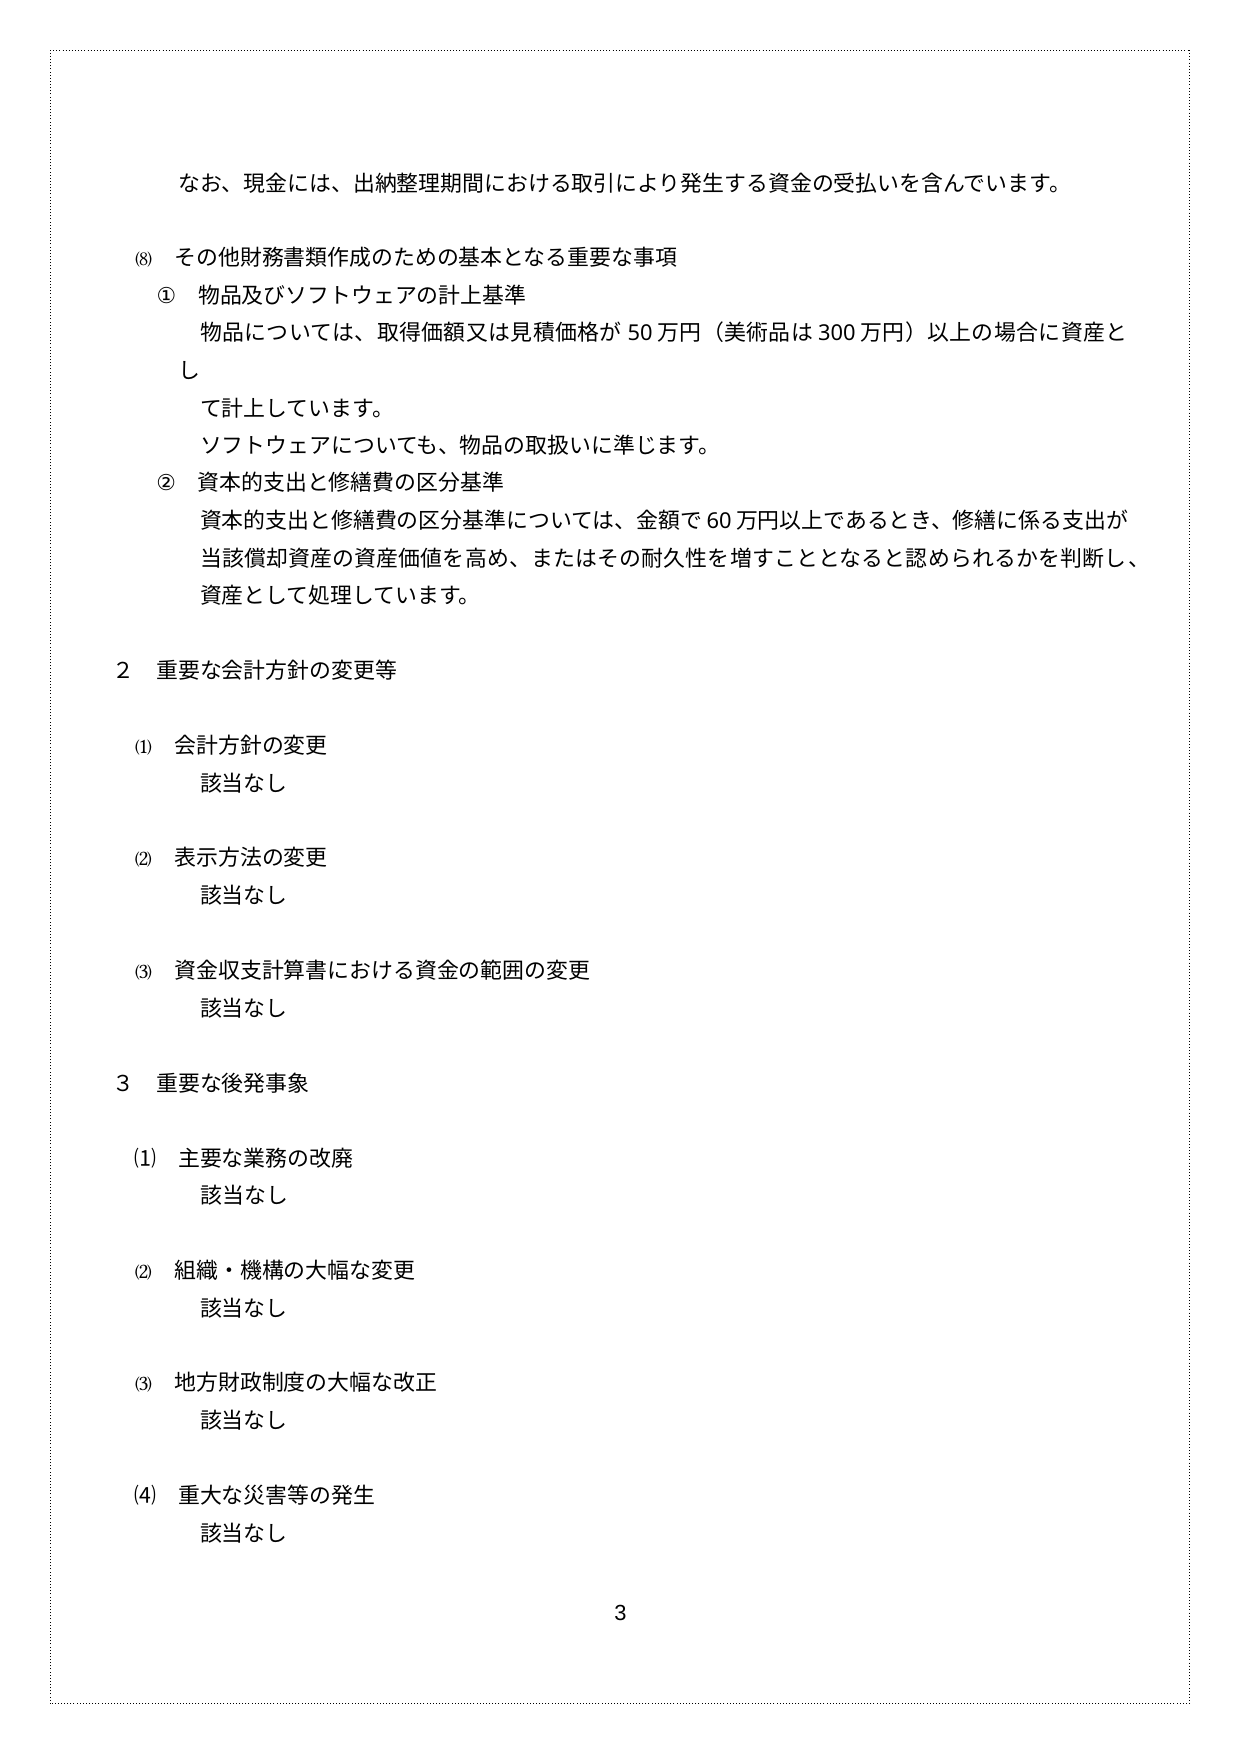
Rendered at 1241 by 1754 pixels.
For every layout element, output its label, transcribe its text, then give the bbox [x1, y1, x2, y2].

text ２ 重要な会計方針の変更等 [112, 650, 1128, 688]
text 物品については、取得価額又は見積価格が50万円（美術品は300万円）以上の場合に資産とし [178, 313, 1128, 388]
text ⑵ 表示方法の変更 [112, 838, 1128, 875]
text 資本的支出と修繕費の区分基準については、金額で60万円以上であるとき、修繕に係る支出が当該償却資産の資産価値を高め、またはその耐久性を増すこととなると認められるかを判断し、資産として処理しています。 [200, 500, 1128, 613]
text 該当なし [112, 763, 1128, 800]
text ⑷ 重大な災害等の発生 [112, 1475, 1128, 1513]
text ３ 重要な後発事象 [112, 1063, 1128, 1100]
text 該当なし [112, 875, 1128, 913]
text ソフトウェアについても、物品の取扱いに準じます。 [156, 425, 1128, 463]
text 該当なし [112, 988, 1128, 1025]
text ⑶ 地方財政制度の大幅な改正 [112, 1363, 1128, 1400]
text ① 物品及びソフトウェアの計上基準 [156, 275, 1128, 313]
text 該当なし [112, 1513, 1128, 1550]
text ② 資本的支出と修繕費の区分基準 [112, 463, 1128, 500]
text 該当なし [112, 1288, 1128, 1325]
text ⑻ その他財務書類作成のための基本となる重要な事項 [112, 238, 1128, 275]
text 該当なし [112, 1400, 1128, 1438]
text ⑴ 主要な業務の改廃 [112, 1138, 1128, 1175]
text なお、現金には、出納整理期間における取引により発生する資金の受払いを含んでいます。 [112, 163, 1128, 200]
text ⑵ 組織・機構の大幅な変更 [112, 1250, 1128, 1288]
text 該当なし [156, 1175, 1128, 1213]
text て計上しています。 [178, 388, 1128, 425]
text ⑶ 資金収支計算書における資金の範囲の変更 [112, 950, 1128, 988]
text ⑴ 会計方針の変更 [112, 725, 1128, 763]
